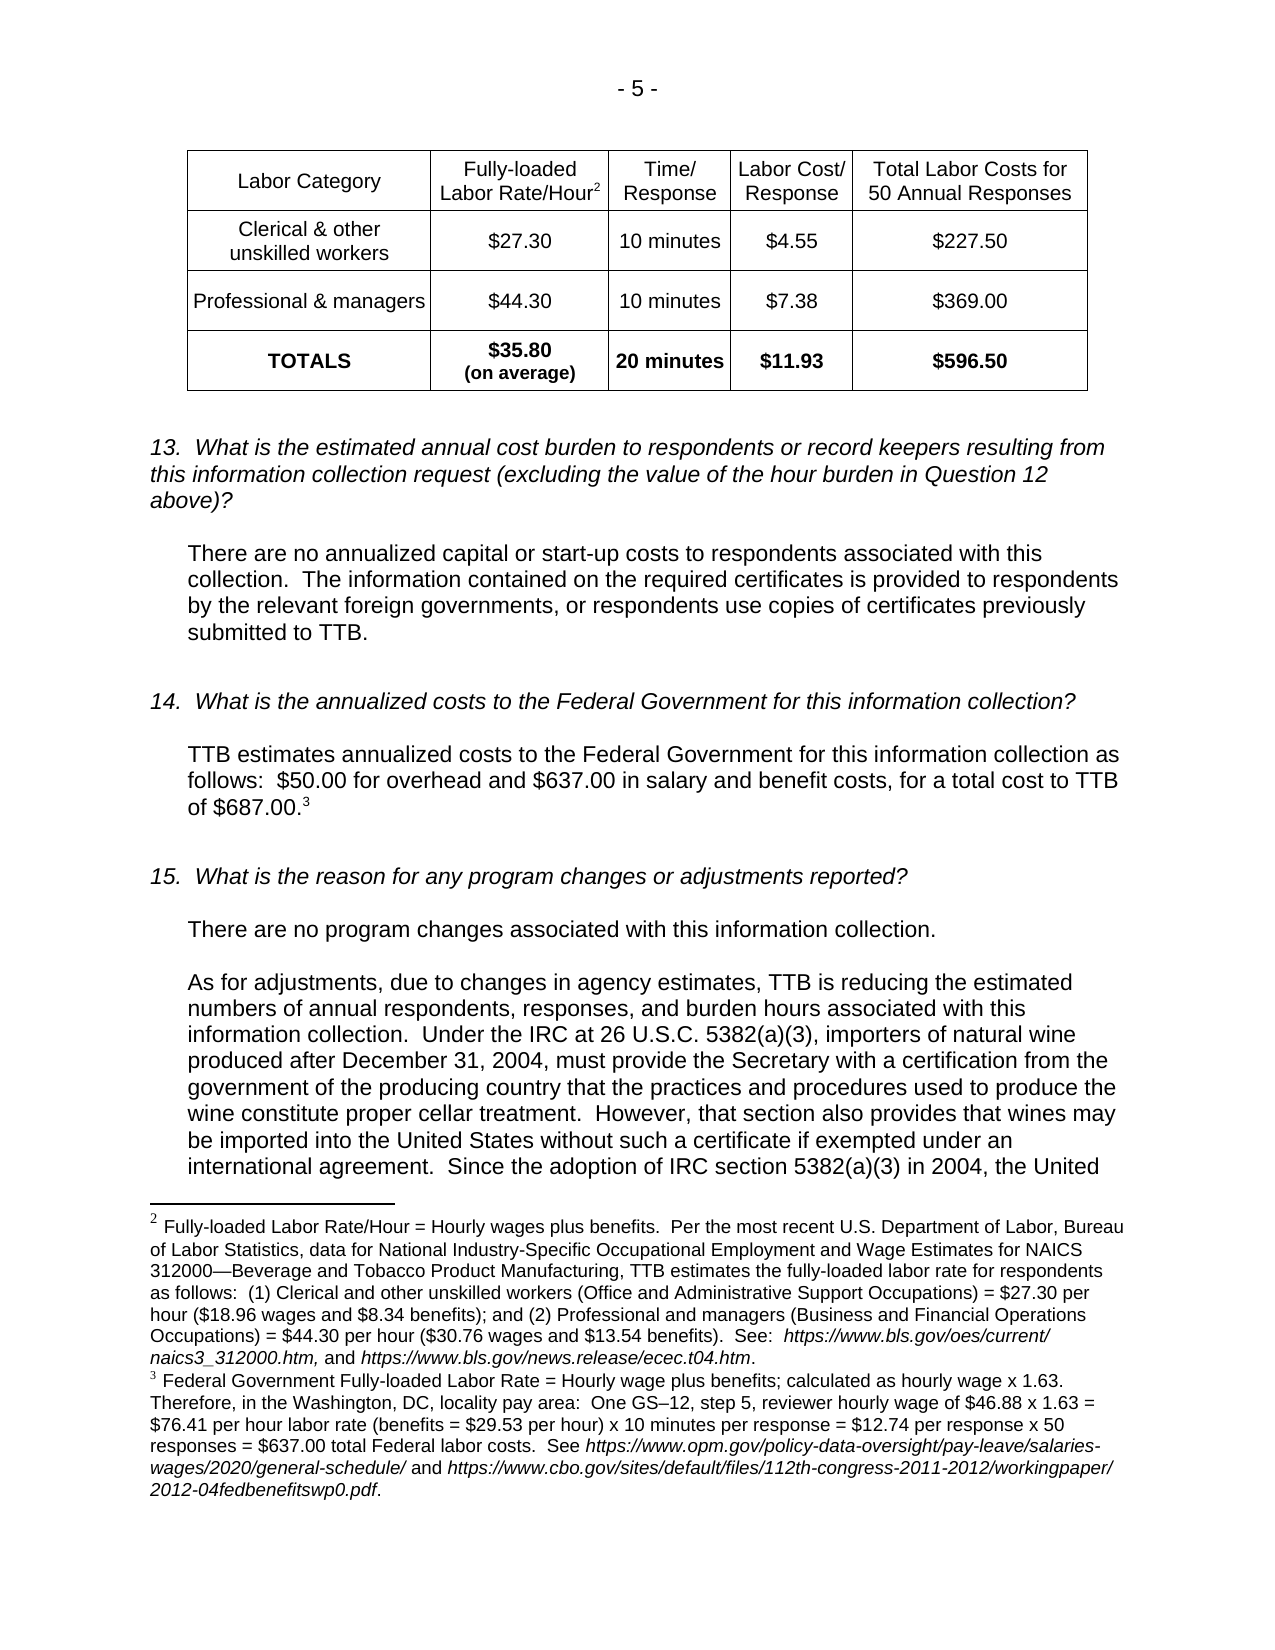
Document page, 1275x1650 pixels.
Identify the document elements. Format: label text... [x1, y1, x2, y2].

table_header Time/ Response [609, 151, 730, 210]
table_cell $11.93 [731, 331, 852, 390]
table_cell TOTALS [188, 331, 430, 390]
table_cell $596.50 [853, 331, 1087, 390]
table_cell $27.30 [431, 211, 608, 270]
table_header Labor Category [188, 151, 430, 210]
table_cell 10 minutes [609, 271, 730, 330]
table_cell $4.55 [731, 211, 852, 270]
table_cell Clerical & other unskilled workers [188, 211, 430, 270]
text TTB estimates annualized costs to the Federal Government for this information collection as follows: $50.00 for overhead and $637.00 in salary and benefit costs, for a total cost to TTB of $687.00. [187, 741, 1125, 820]
table_cell $369.00 [853, 271, 1087, 330]
text 15. What is the reason for any program changes or adjustments reported? [150, 863, 1125, 889]
table_cell 20 minutes [609, 331, 730, 390]
text 13. What is the estimated annual cost burden to respondents or record keepers resulting from this information collection request (excluding the value of the hour burden in Question 12 above)? [150, 434, 1125, 513]
table_cell $227.50 [853, 211, 1087, 270]
table_cell $44.30 [431, 271, 608, 330]
table_header Fully-loaded Labor Rate/Hour [431, 151, 608, 210]
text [187, 968, 1125, 1179]
text There are no program changes associated with this information collection. [187, 916, 1125, 942]
table_cell 10 minutes [609, 211, 730, 270]
table_cell $7.38 [731, 271, 852, 330]
text There are no annualized capital or start-up costs to respondents associated with this collection. The information contained on the required certificates is provided to respondents by the relevant foreign governments, or respondents use copies of certificates previously submitted to TTB. [187, 539, 1125, 645]
text 14. What is the annualized costs to the Federal Government for this information collection? [150, 688, 1125, 714]
table_cell $35.80 (on average) [431, 331, 608, 390]
table_header Total Labor Costs for 50 Annual Responses [853, 151, 1087, 210]
table_header Labor Cost/ Response [731, 151, 852, 210]
table_cell Professional & managers [188, 271, 430, 330]
